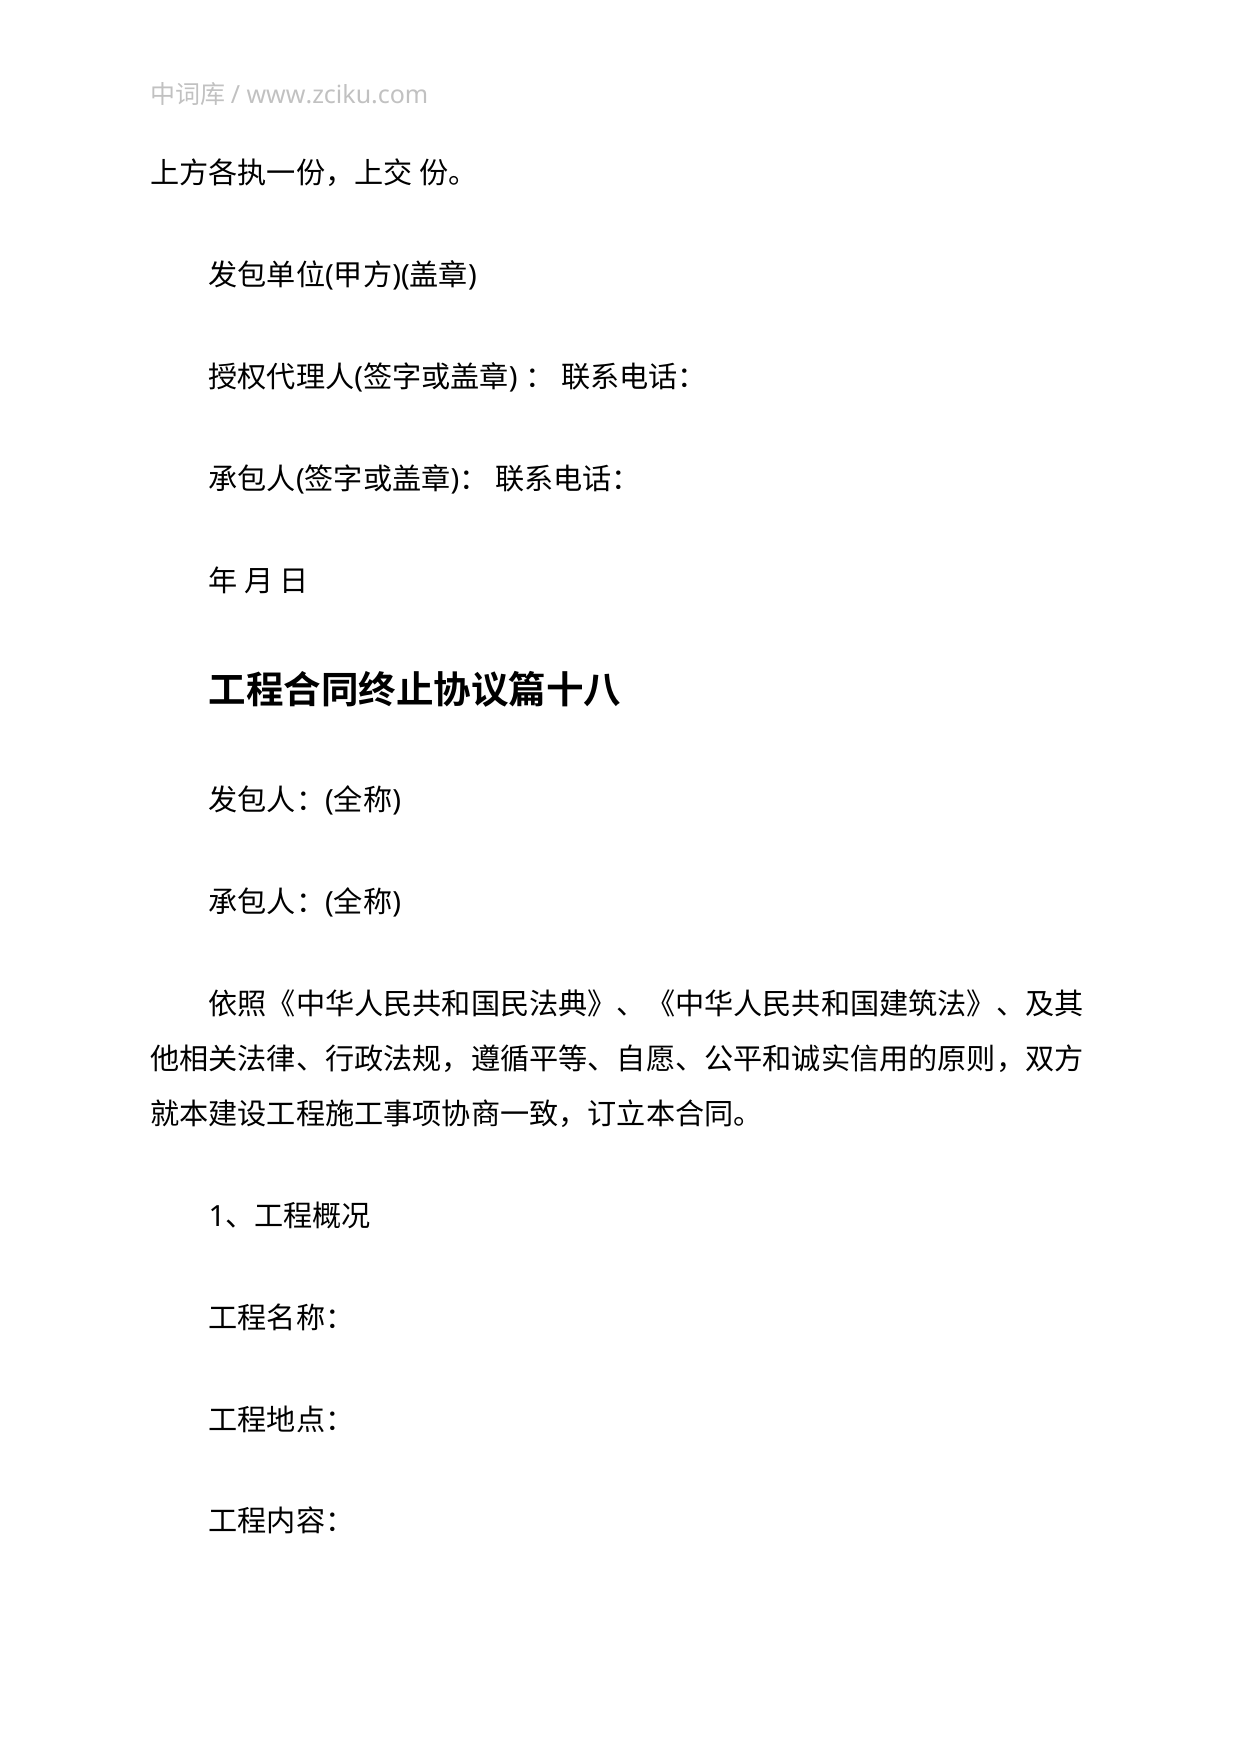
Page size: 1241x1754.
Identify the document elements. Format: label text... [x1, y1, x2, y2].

text 年 月 日 [150, 558, 1090, 600]
text 工程地点： [150, 1396, 1090, 1438]
text 发包人：(全称) [150, 777, 1090, 819]
text 工程内容： [150, 1498, 1090, 1540]
text 工程名称： [150, 1294, 1090, 1337]
text 承包人：(全称) [150, 879, 1090, 921]
text 1、工程概况 [150, 1192, 1090, 1235]
text 授权代理人(签字或盖章) ： 联系电话： [150, 354, 1090, 396]
text 依照《中华人民共和国民法典》、《中华人民共和国建筑法》、及其他相关法律、行政法规，遵循平等、自愿、公平和诚实信用的原则，双方就本建设工程施工事项协商一致，订立本合同。 [150, 981, 1090, 1133]
text 承包人(签字或盖章)： 联系电话： [150, 456, 1090, 498]
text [150, 150, 1090, 192]
text 发包单位(甲方)(盖章) [150, 252, 1090, 294]
text 工程合同终止协议篇十八 [150, 659, 1090, 714]
